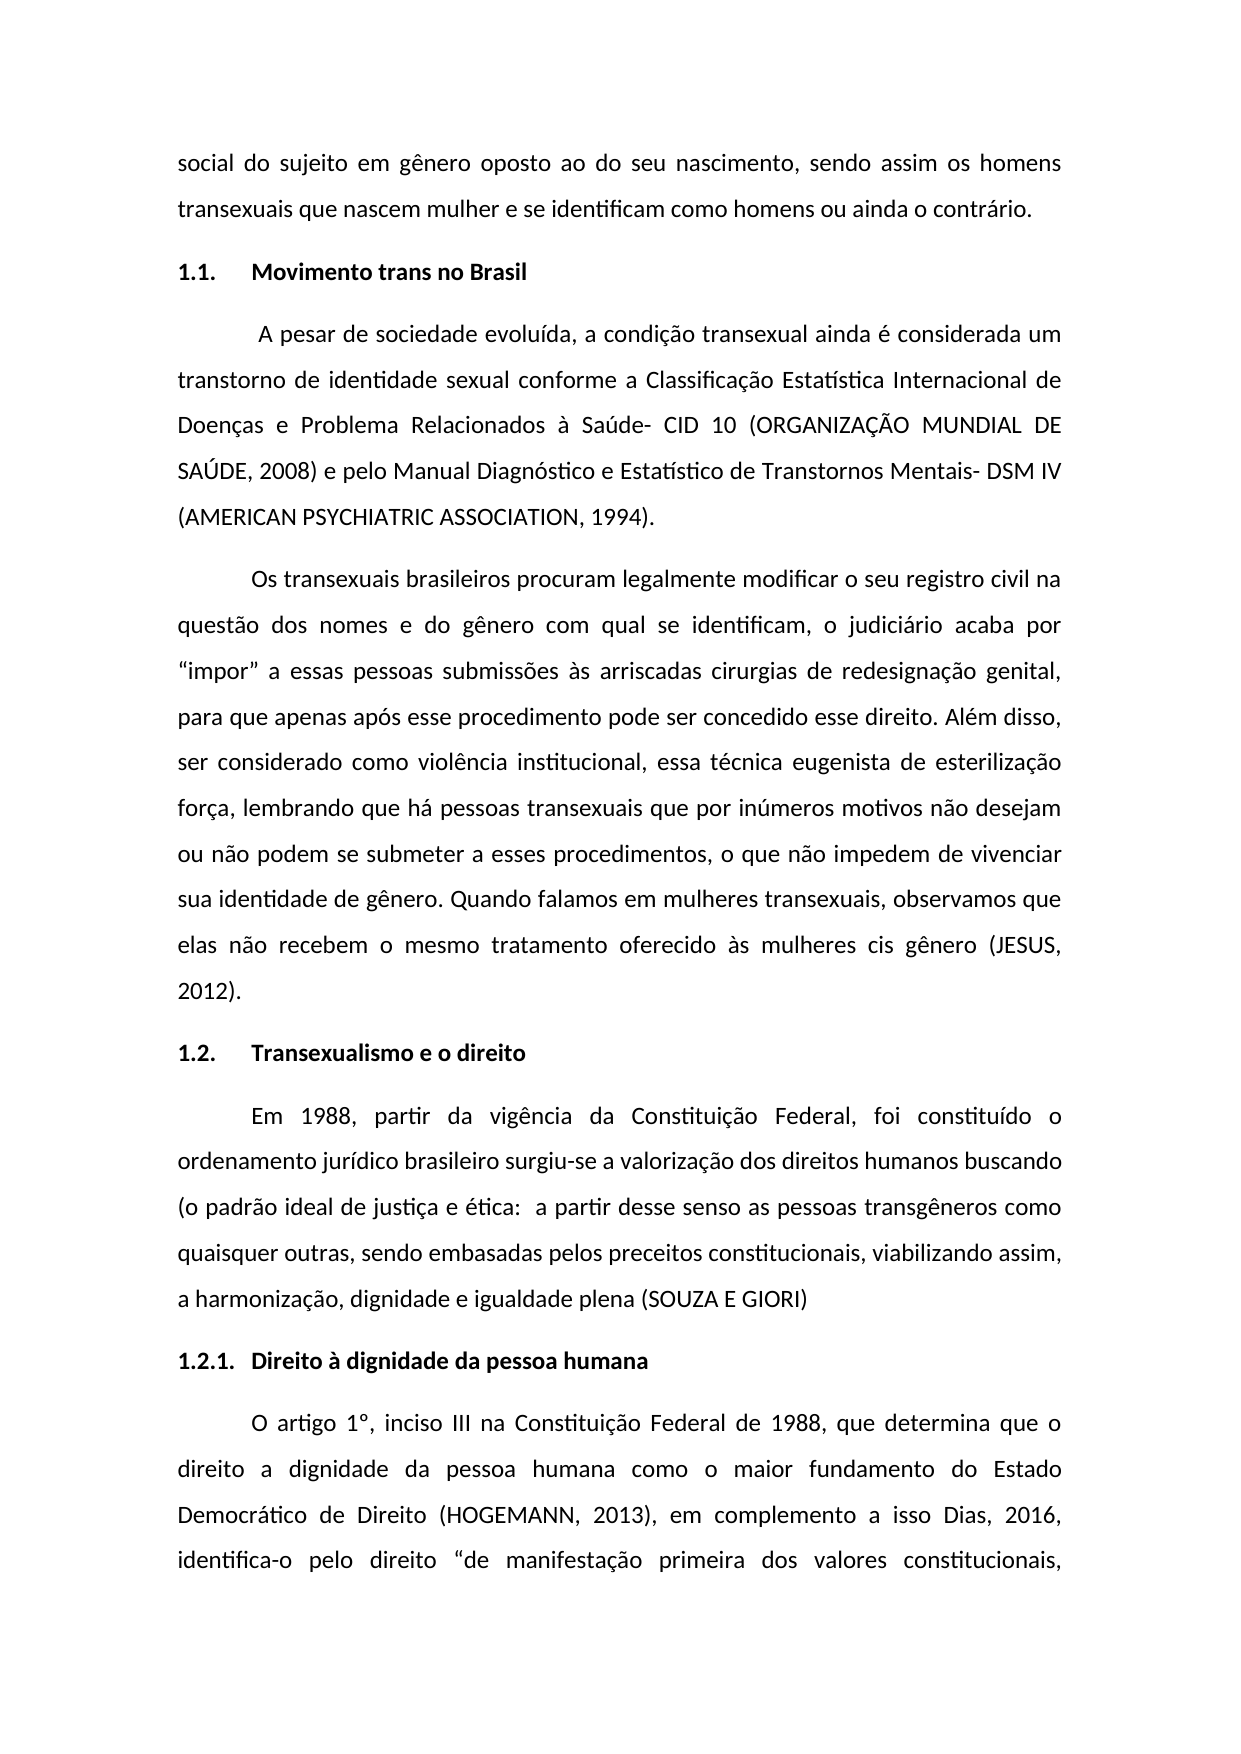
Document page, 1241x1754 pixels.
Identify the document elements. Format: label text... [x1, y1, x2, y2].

text Em 1988, partir da vigência da Constituição Federal, foi constituído o ordenamento jurídico brasileiro surgiu-se a valorização dos direitos humanos buscando (o padrão ideal de justiça e ética: a partir desse senso as pessoas transgêneros como quaisquer outras, sendo embasadas pelos preceitos constitucionais, viabilizando assim, a harmonização, dignidade e igualdade plena (SOUZA E GIORI) [177, 1100, 1063, 1313]
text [177, 148, 1063, 224]
list Movimento trans no Brasil [177, 256, 1063, 286]
list Direito à dignidade da pessoa humana [177, 1345, 1063, 1376]
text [177, 1407, 1063, 1575]
text A pesar de sociedade evoluída, a condição transexual ainda é considerada um transtorno de identidade sexual conforme a Classificação Estatística Internacional de Doenças e Problema Relacionados à Saúde- CID 10 (ORGANIZAÇÃO MUNDIAL DE SAÚDE, 2008) e pelo Manual Diagnóstico e Estatístico de Transtornos Mentais- DSM IV (AMERICAN PSYCHIATRIC ASSOCIATION, 1994). [177, 318, 1063, 532]
text Os transexuais brasileiros procuram legalmente modificar o seu registro civil na questão dos nomes e do gênero com qual se identificam, o judiciário acaba por “impor” a essas pessoas submissões às arriscadas cirurgias de redesignação genital, para que apenas após esse procedimento pode ser concedido esse direito. Além disso, ser considerado como violência institucional, essa técnica eugenista de esterilização força, lembrando que há pessoas transexuais que por inúmeros motivos não desejam ou não podem se submeter a esses procedimentos, o que não impedem de vivenciar sua identidade de gênero. Quando falamos em mulheres transexuais, observamos que elas não recebem o mesmo tratamento oferecido às mulheres cis gênero (JESUS, 2012). [177, 563, 1063, 1006]
list Transexualismo e o direito [177, 1037, 1063, 1068]
